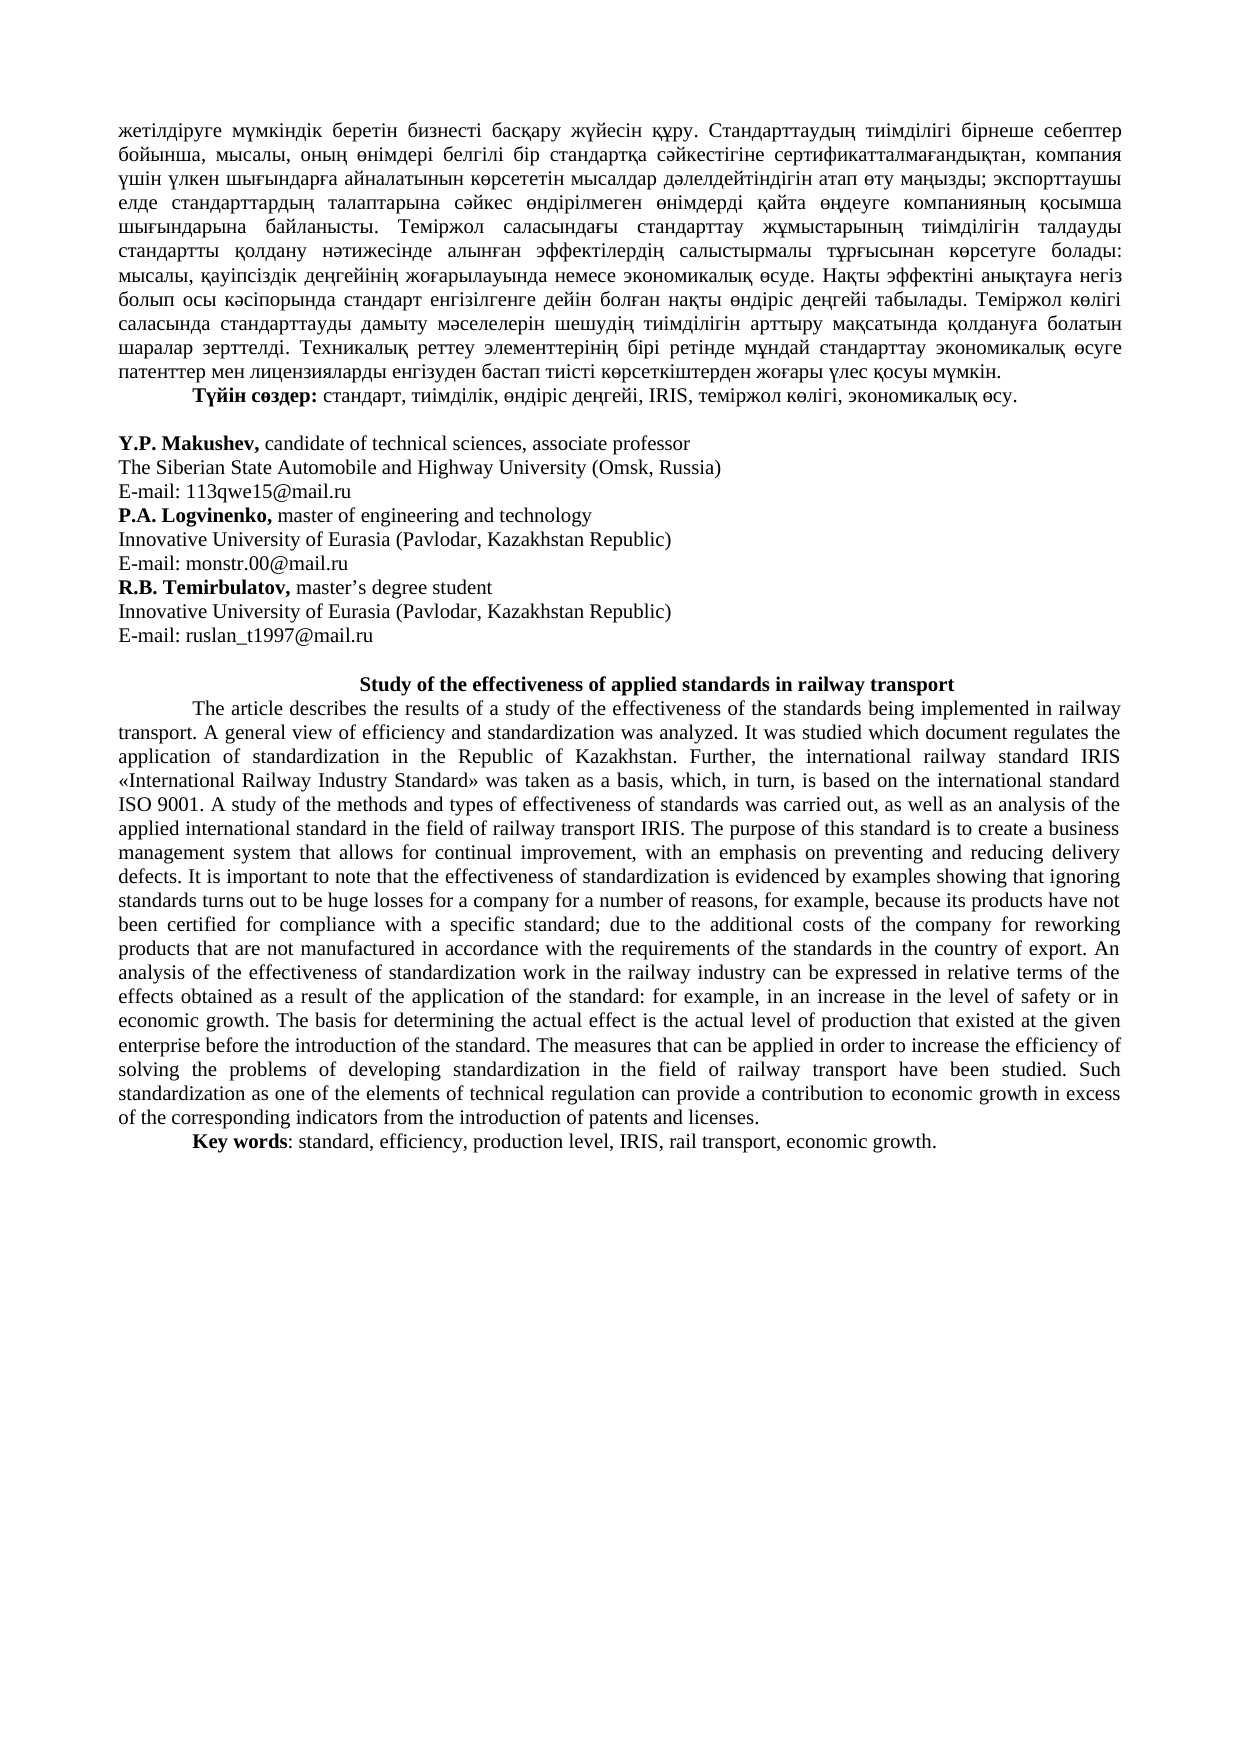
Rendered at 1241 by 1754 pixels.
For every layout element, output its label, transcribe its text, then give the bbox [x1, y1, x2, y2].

text The Siberian State Automobile and Highway University (Omsk, Russia) [118, 455, 1122, 479]
text Innovative University of Eurasia (Pavlodar, Kazakhstan Republic) [118, 599, 1122, 623]
text The article describes the results of a study of the effectiveness of the standards being implemented in railway transport. A general view of efficiency and standardization was analyzed. It was studied which document regulates the application of standardization in the Republic of Kazakhstan. Further, the international railway standard IRIS «International Railway Industry Standard» was taken as a basis, which, in turn, is based on the international standard ISO 9001. A study of the methods and types of effectiveness of standards was carried out, as well as an analysis of the applied international standard in the field of railway transport IRIS. The purpose of this standard is to create a business management system that allows for continual improvement, with an emphasis on preventing and reducing delivery defects. It is important to note that the effectiveness of standardization is evidenced by examples showing that ignoring standards turns out to be huge losses for a company for a number of reasons, for example, because its products have not been certified for compliance with a specific standard; due to the additional costs of the company for reworking products that are not manufactured in accordance with the requirements of the standards in the country of export. An analysis of the effectiveness of standardization work in the railway industry can be expressed in relative terms of the effects obtained as a result of the application of the standard: for example, in an increase in the level of safety or in economic growth. The basis for determining the actual effect is the actual level of production that existed at the given enterprise before the introduction of the standard. The measures that can be applied in order to increase the efficiency of solving the problems of developing standardization in the field of railway transport have been studied. Such standardization as one of the elements of technical regulation can provide a contribution to economic growth in excess of the corresponding indicators from the introduction of patents and licenses. [118, 696, 1122, 1129]
text Е-mail: 113qwe15@mail.ru [118, 479, 1122, 503]
text Е-mail: ruslan_t1997@mail.ru [118, 623, 1122, 647]
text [118, 118, 1122, 383]
text Е-mail: monstr.00@mail.ru [118, 551, 1122, 575]
text P.A. Logvinenko, master of engineering and technology [118, 503, 1122, 527]
text R.B. Temirbulatov, master’s degree student [118, 575, 1122, 599]
text Study of the effectiveness of applied standards in railway transport [118, 672, 1122, 696]
text Y.P. Makushev, candidate of technical sciences, associate professor [118, 431, 1122, 455]
text Key words: standard, efficiency, production level, IRIS, rail transport, economic growth. [118, 1129, 1122, 1153]
text Innovative University of Eurasia (Pavlodar, Kazakhstan Republic) [118, 527, 1122, 551]
text Түйін сөздер: стандарт, тиімділік, өндіріс деңгейі, IRIS, теміржол көлігі, экономикалық өсу. [118, 383, 1122, 407]
